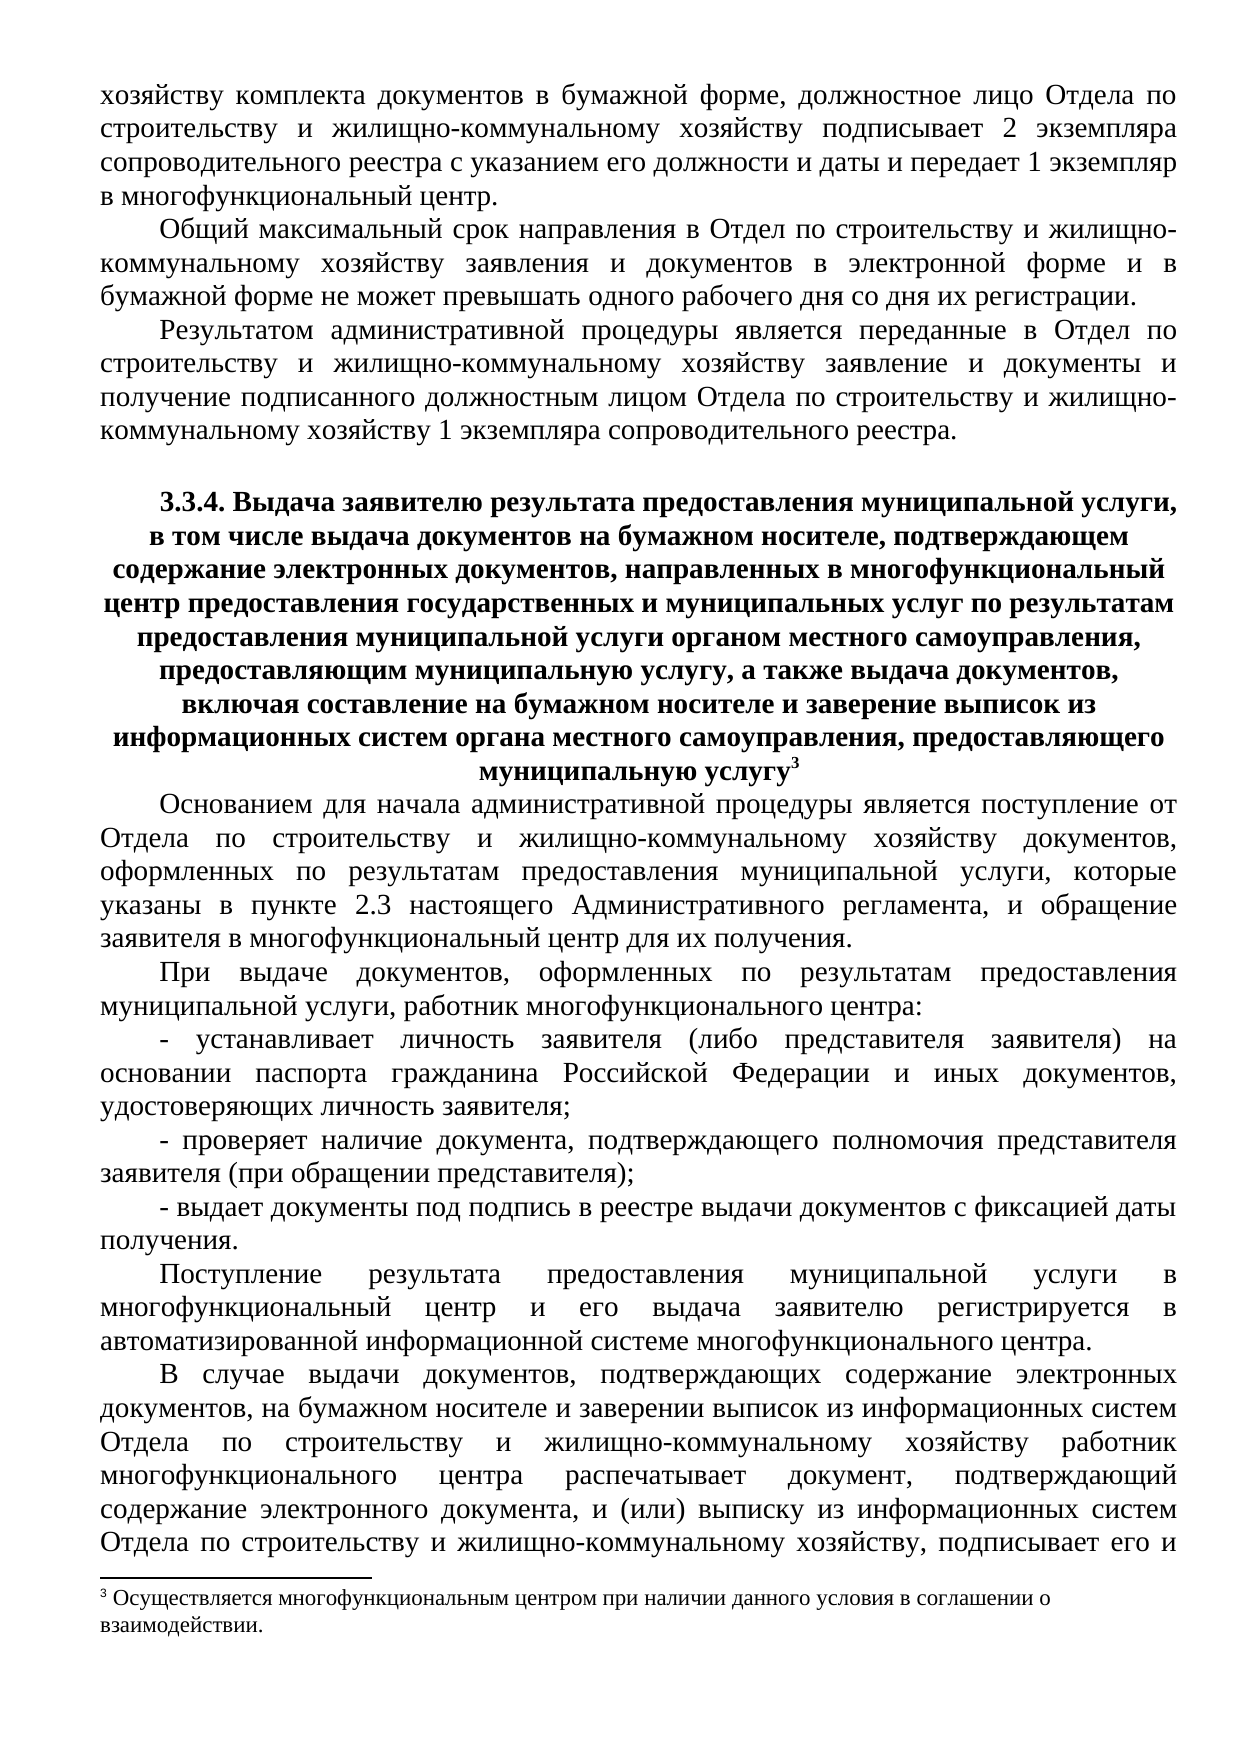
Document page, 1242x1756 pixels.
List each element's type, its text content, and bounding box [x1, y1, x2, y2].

list Результатом административной процедуры является переданные в Отдел по строительству и жилищно-коммунальному хозяйству заявление и документы и получение подписанного должностным лицом Отдела по строительству и жилищно-коммунальному хозяйству 1 экземпляра сопроводительного реестра. [100, 312, 1178, 446]
text - устанавливает личность заявителя (либо представителя заявителя) на основании паспорта гражданина Российской Федерации и иных документов, удостоверяющих личность заявителя; [100, 1021, 1178, 1122]
text 3.3.4. Выдача заявителю результата предоставления муниципальной услуги, в том числе выдача документов на бумажном носителе, подтверждающем содержание электронных документов, направленных в многофункциональный центр предоставления государственных и муниципальных услуг по результатам предоставления муниципальной услуги органом местного самоуправления, предоставляющим муниципальную услугу, а также выдача документов, включая составление на бумажном носителе и заверение выписок из информационных систем органа местного самоуправления, предоставляющего муниципальную услугу [100, 484, 1178, 786]
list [100, 77, 1178, 211]
text Основанием для начала административной процедуры является поступление от Отдела по строительству и жилищно-коммунальному хозяйству документов, оформленных по результатам предоставления муниципальной услуги, которые указаны в пункте 2.3 настоящего Административного регламента, и обращение заявителя в многофункциональный центр для их получения. [100, 786, 1178, 954]
text - выдает документы под подпись в реестре выдачи документов с фиксацией даты получения. [100, 1189, 1178, 1256]
text При выдаче документов, оформленных по результатам предоставления муниципальной услуги, работник многофункционального центра: [100, 954, 1178, 1021]
text - проверяет наличие документа, подтверждающего полномочия представителя заявителя (при обращении представителя); [100, 1122, 1178, 1189]
text Поступление результата предоставления муниципальной услуги в многофункциональный центр и его выдача заявителю регистрируется в автоматизированной информационной системе многофункционального центра. [100, 1256, 1178, 1357]
list Общий максимальный срок направления в Отдел по строительству и жилищно-коммунальному хозяйству заявления и документов в электронной форме и в бумажной форме не может превышать одного рабочего дня со дня их регистрации. [100, 211, 1178, 312]
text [100, 1357, 1178, 1558]
